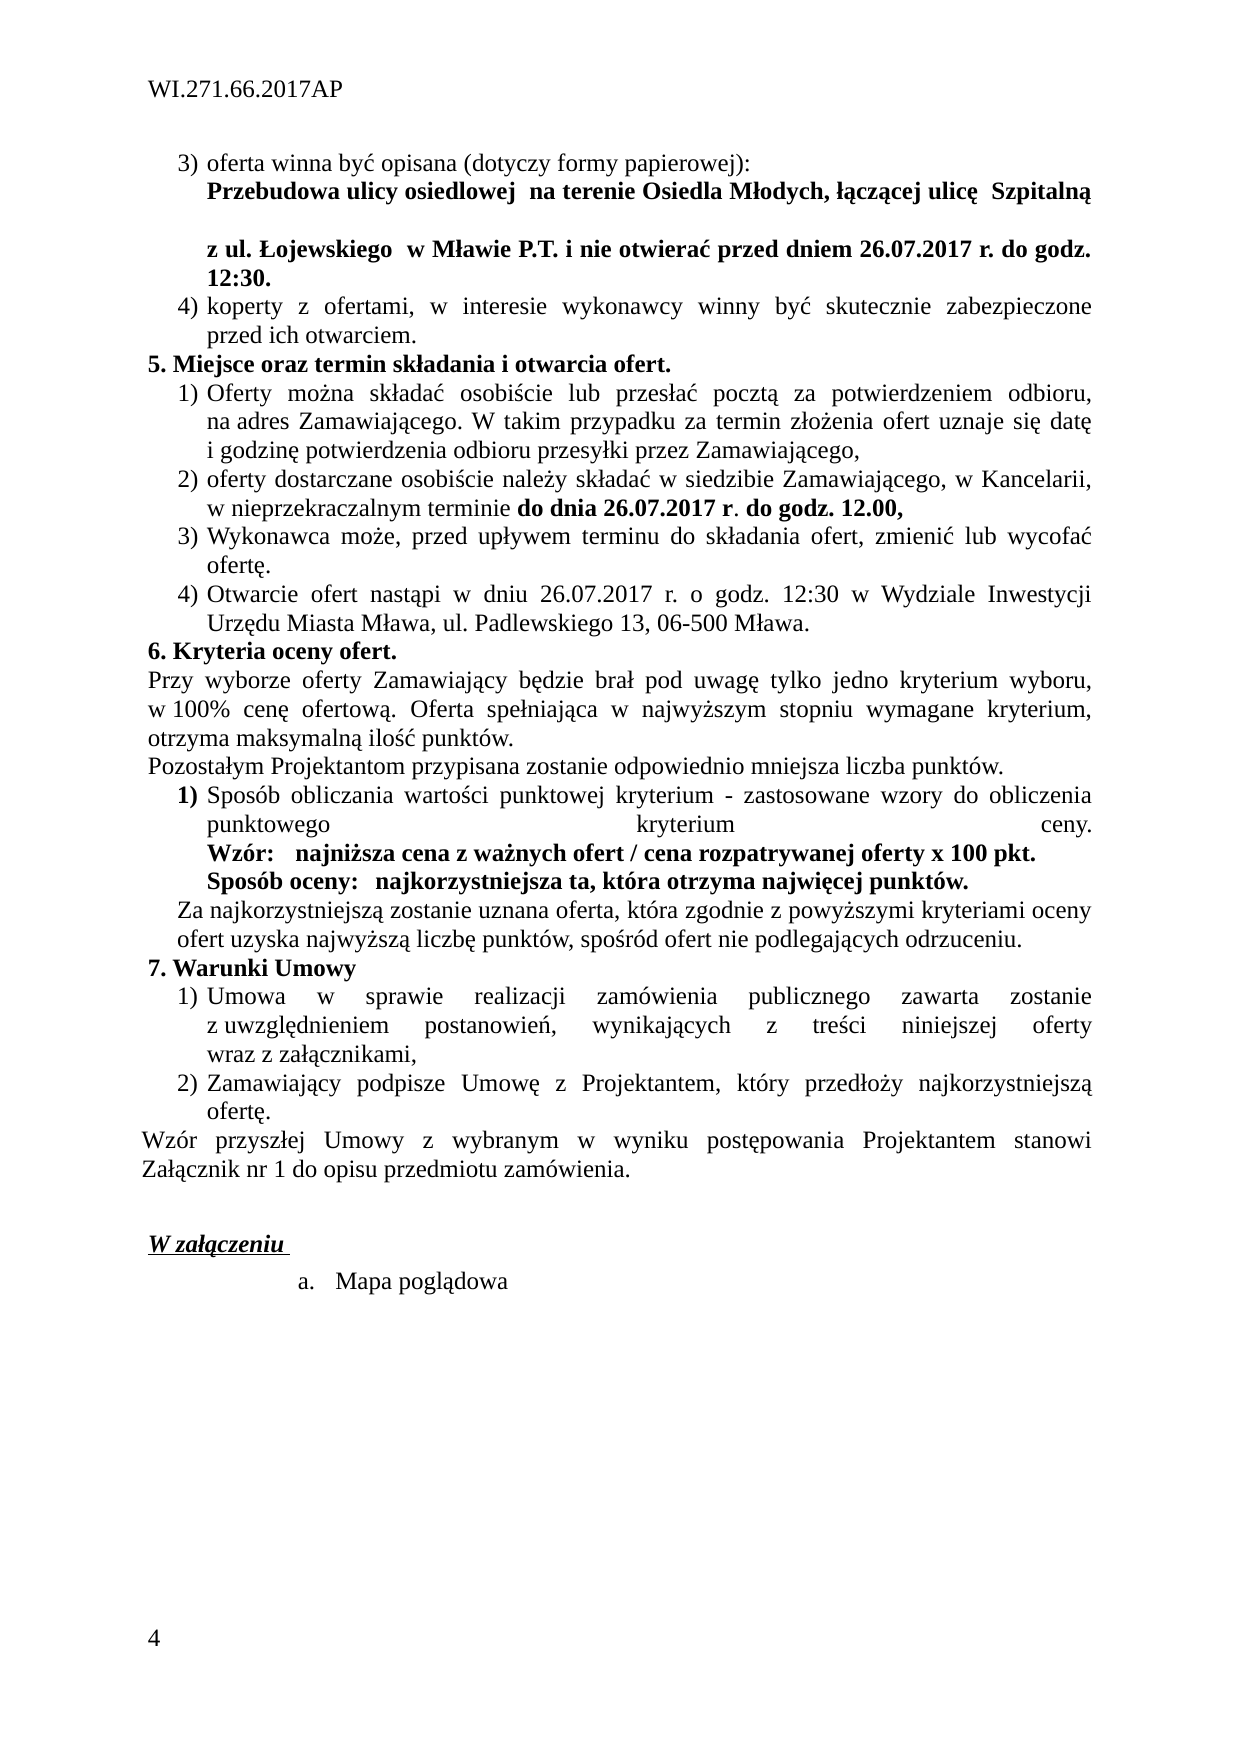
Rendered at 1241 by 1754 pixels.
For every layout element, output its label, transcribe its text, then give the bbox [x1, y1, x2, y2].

list Otwarcie ofert nastąpi w dniu 26.07.2017 r. o godz. 12:30 w Wydziale Inwestycji Urzędu Miasta Mława, ul. Padlewskiego 13, 06-500 Mława. [177, 579, 1093, 636]
text W załączeniu [148, 1220, 1093, 1258]
list Umowa w sprawie realizacji zamówienia publicznego zawarta zostanie z uwzględnieniem postanowień, wynikających z treści niniejszej oferty wraz z załącznikami, [177, 981, 1093, 1068]
text Sposób oceny: najkorzystniejsza ta, która otrzyma najwięcej punktów. [185, 866, 1093, 895]
text Pozostałym Projektantom przypisana zostanie odpowiednio mniejsza liczba punktów. [148, 751, 1093, 780]
text Za najkorzystniejszą zostanie uznana oferta, która zgodnie z powyższymi kryteriami oceny ofert uzyska najwyższą liczbę punktów, spośród ofert nie podlegających odrzuceniu. [177, 895, 1093, 953]
text 7. Warunki Umowy [148, 953, 1093, 981]
text 5. Miejsce oraz termin składania i otwarcia ofert. [148, 349, 1093, 378]
text Przy wyborze oferty Zamawiający będzie brał pod uwagę tylko jedno kryterium wyboru, w 100% cenę ofertową. Oferta spełniająca w najwyższym stopniu wymagane kryterium, otrzyma maksymalną ilość punktów. [148, 665, 1093, 751]
list Oferty można składać osobiście lub przesłać pocztą za potwierdzeniem odbioru, na adres Zamawiającego. W takim przypadku za termin złożenia ofert uznaje się datę i godzinę potwierdzenia odbioru przesyłki przez Zamawiającego, [177, 378, 1093, 464]
text Wzór przyszłej Umowy z wybranym w wyniku postępowania Projektantem stanowi Załącznik nr 1 do opisu przedmiotu zamówienia. [141, 1125, 1093, 1183]
list Przebudowa ulicy osiedlowej na terenie Osiedla Młodych, łączącej ulicę Szpitalną z ul. Łojewskiego w Mławie P.T. i nie otwierać przed dniem 26.07.2017 r. do godz. 12:30. [207, 176, 1093, 291]
list Wykonawca może, przed upływem terminu do składania ofert, zmienić lub wycofać ofertę. [177, 521, 1093, 579]
list Sposób obliczania wartości punktowej kryterium - zastosowane wzory do obliczenia punktowego kryterium ceny. Wzór: najniższa cena z ważnych ofert / cena rozpatrywanej oferty x 100 pkt. [177, 780, 1093, 866]
text 6. Kryteria oceny ofert. [148, 636, 1093, 665]
list oferta winna być opisana (dotyczy formy papierowej): [177, 148, 1093, 176]
list Zamawiający podpisze Umowę z Projektantem, który przedłoży najkorzystniejszą ofertę. [177, 1068, 1093, 1125]
list oferty dostarczane osobiście należy składać w siedzibie Zamawiającego, w Kancelarii, w nieprzekraczalnym terminie do dnia 26.07.2017 r. do godz. 12.00, [177, 464, 1093, 521]
list Mapa poglądowa [298, 1258, 1093, 1295]
list koperty z ofertami, w interesie wykonawcy winny być skutecznie zabezpieczone przed ich otwarciem. [177, 291, 1093, 349]
